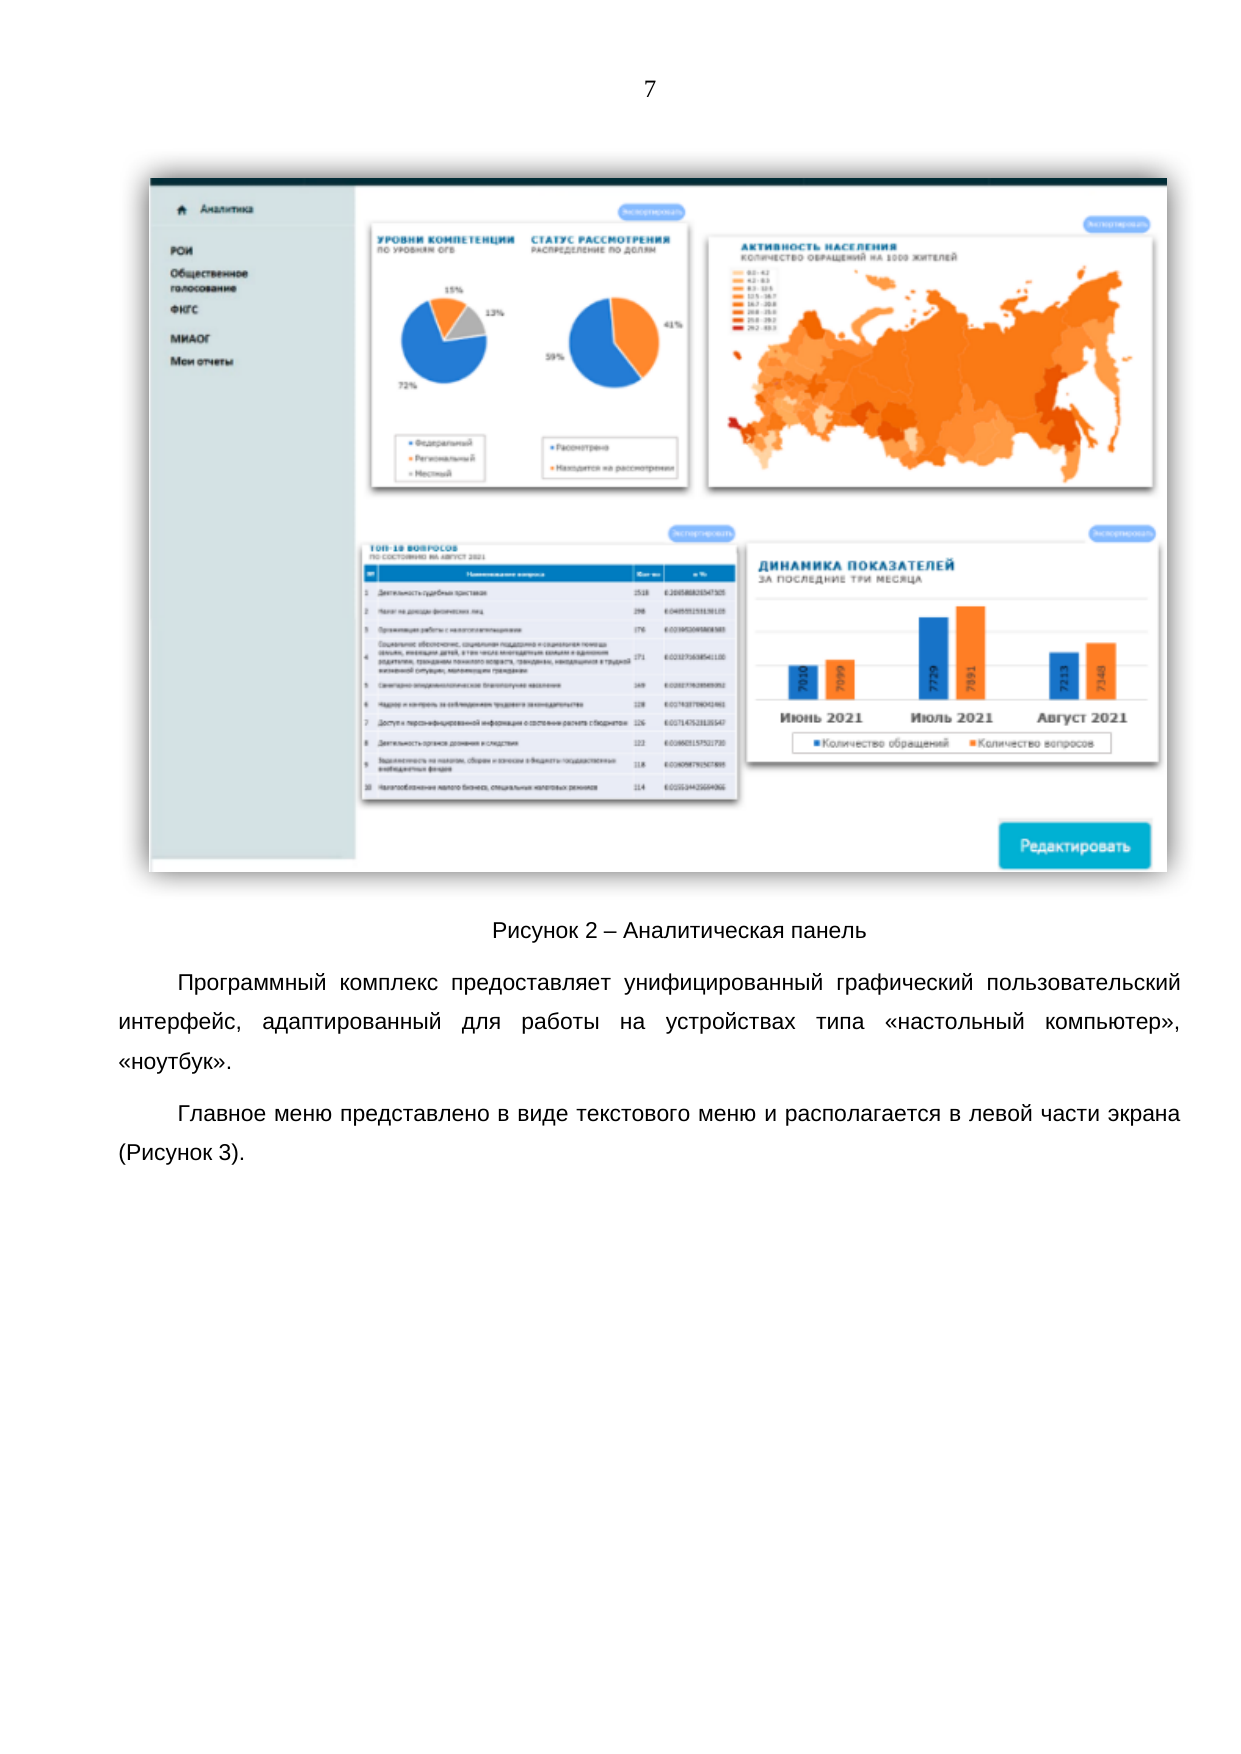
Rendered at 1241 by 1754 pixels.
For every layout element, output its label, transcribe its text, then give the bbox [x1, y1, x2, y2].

picture [149, 178, 1167, 872]
text Главное меню представлено в виде текстового меню и располагается в левой части экрана (Рисунок 3). [118, 1099, 1181, 1165]
text Рисунок 2 – Аналитическая панель [118, 917, 1181, 943]
text Программный комплекс предоставляет унифицированный графический пользовательский интерфейс, адаптированный для работы на устройствах типа «настольный компьютер», «ноутбук». [118, 969, 1181, 1074]
